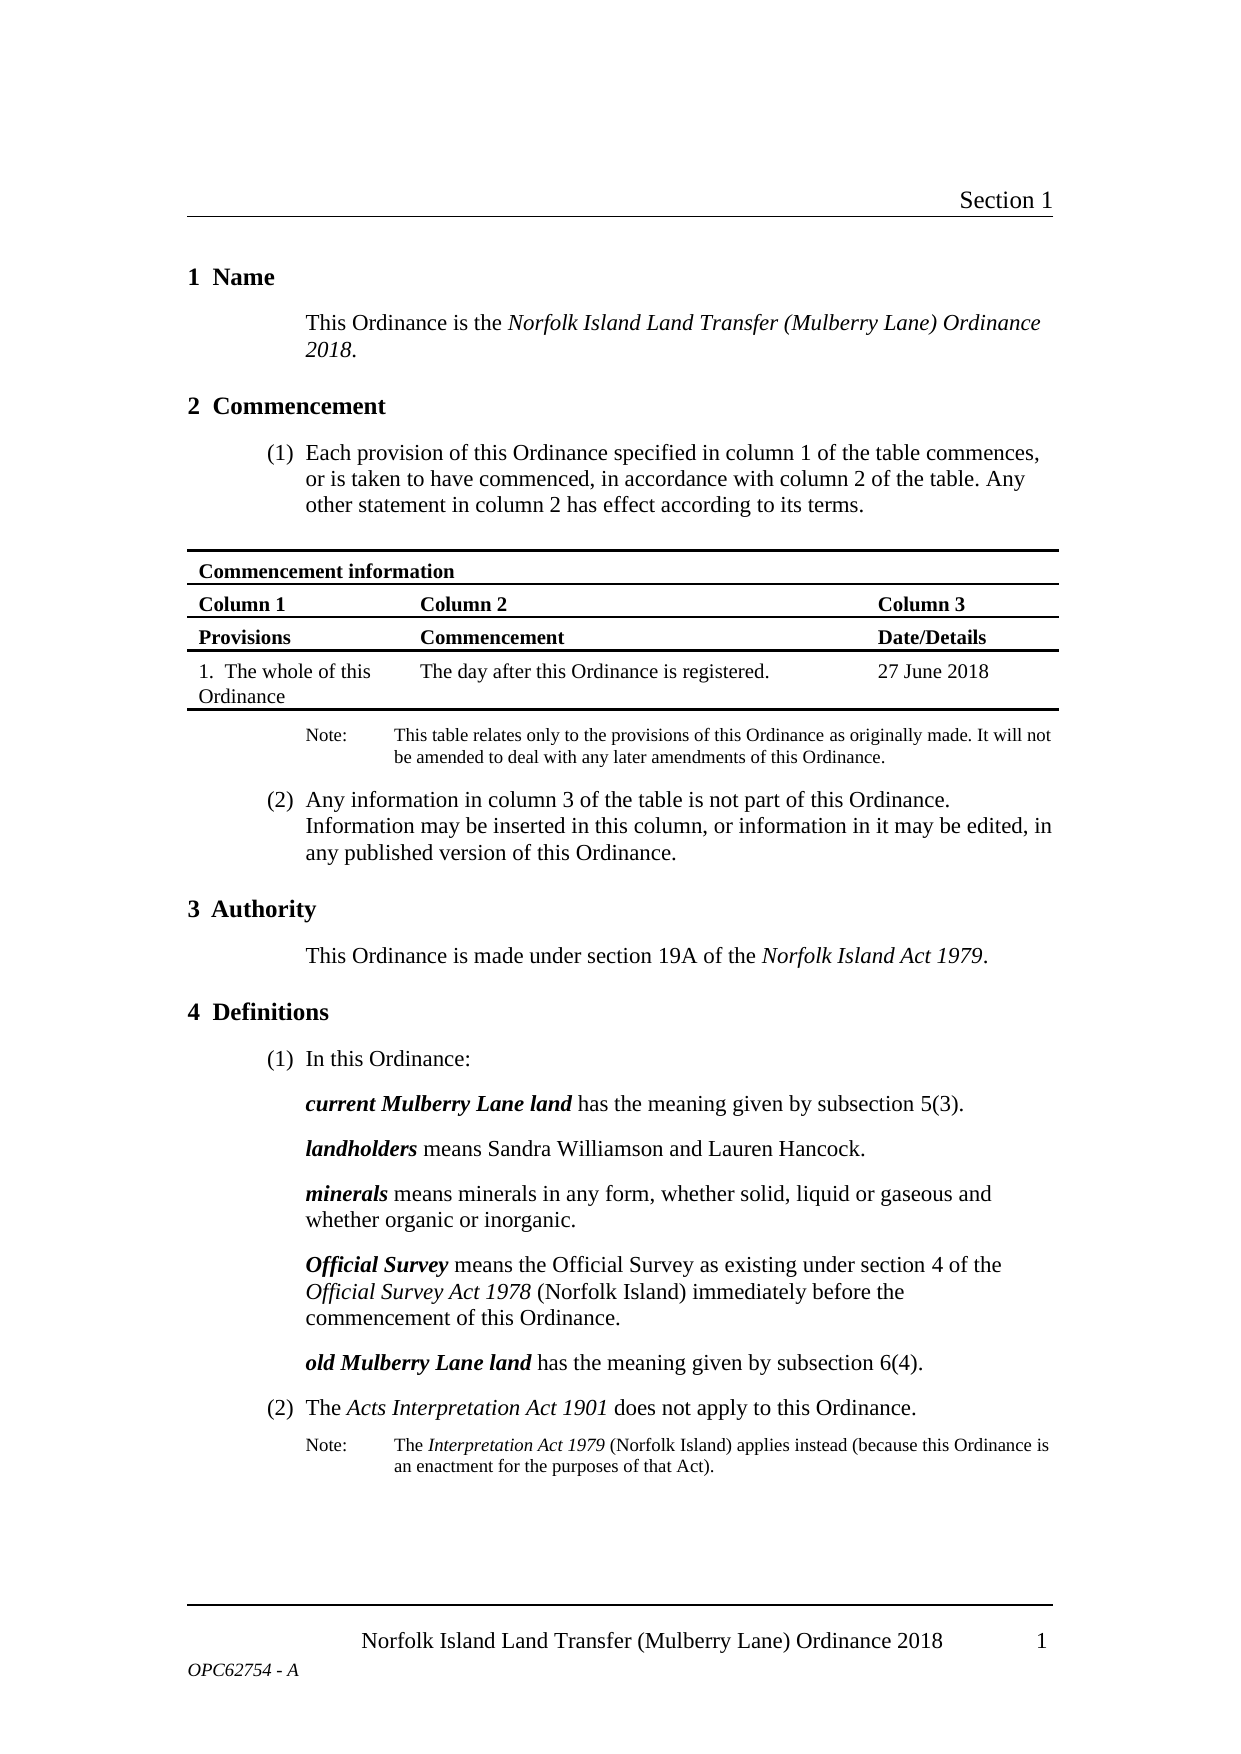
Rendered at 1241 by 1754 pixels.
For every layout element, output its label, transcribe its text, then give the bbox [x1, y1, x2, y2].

text (2) The Acts Interpretation Act 1901 does not apply to this Ordinance. [187, 1394, 1053, 1421]
text Official Survey means the Official Survey as existing under section 4 of the Official Survey Act 1978 (Norfolk Island) immediately before the commencement of this Ordinance. [305, 1252, 1053, 1331]
text Note: The Interpretation Act 1979 (Norfolk Island) applies instead (because this Ordinance is an enactment for the purposes of that Act). [305, 1433, 1053, 1477]
table_cell Column 2 [409, 585, 866, 616]
text 1 Name [187, 262, 1053, 291]
text (2) Any information in column 3 of the table is not part of this Ordinance. Information may be inserted in this column, or information in it may be edited, in any published version of this Ordinance. [187, 786, 1053, 865]
text minerals means minerals in any form, whether solid, liquid or gaseous and whether organic or inorganic. [305, 1180, 1053, 1233]
text 3 Authority [187, 894, 1053, 923]
text old Mulberry Lane land has the meaning given by subsection 6(4). [305, 1349, 1053, 1376]
table_cell The day after this Ordinance is registered. [409, 652, 866, 708]
table_header Commencement information [187, 552, 1058, 583]
text 2 Commencement [187, 391, 1053, 420]
text This Ordinance is the Norfolk Island Land Transfer (Mulberry Lane) Ordinance 2018. [187, 309, 1053, 362]
text Note: This table relates only to the provisions of this Ordinance as originally made. It will not be amended to deal with any later amendments of this Ordinance. [305, 724, 1053, 767]
text current Mulberry Lane land has the meaning given by subsection 5(3). [305, 1090, 1053, 1116]
text landholders means Sandra Williamson and Lauren Hancock. [305, 1135, 1053, 1161]
text 4 Definitions [187, 997, 1053, 1026]
text This Ordinance is made under section 19A of the Norfolk Island Act 1979. [187, 942, 1053, 968]
table_cell Commencement [409, 618, 866, 649]
table_cell Date/Details [866, 618, 1058, 649]
table_cell 1. The whole of this Ordinance [187, 652, 409, 708]
table_cell Column 3 [866, 585, 1058, 616]
table_cell Column 1 [187, 585, 409, 616]
text (1) In this Ordinance: [187, 1045, 1053, 1071]
text (1) Each provision of this Ordinance specified in column 1 of the table commences, or is taken to have commenced, in accordance with column 2 of the table. Any other statement in column 2 has effect according to its terms. [187, 439, 1053, 518]
table_cell Provisions [187, 618, 409, 649]
table_cell 27 June 2018 [866, 652, 1058, 708]
